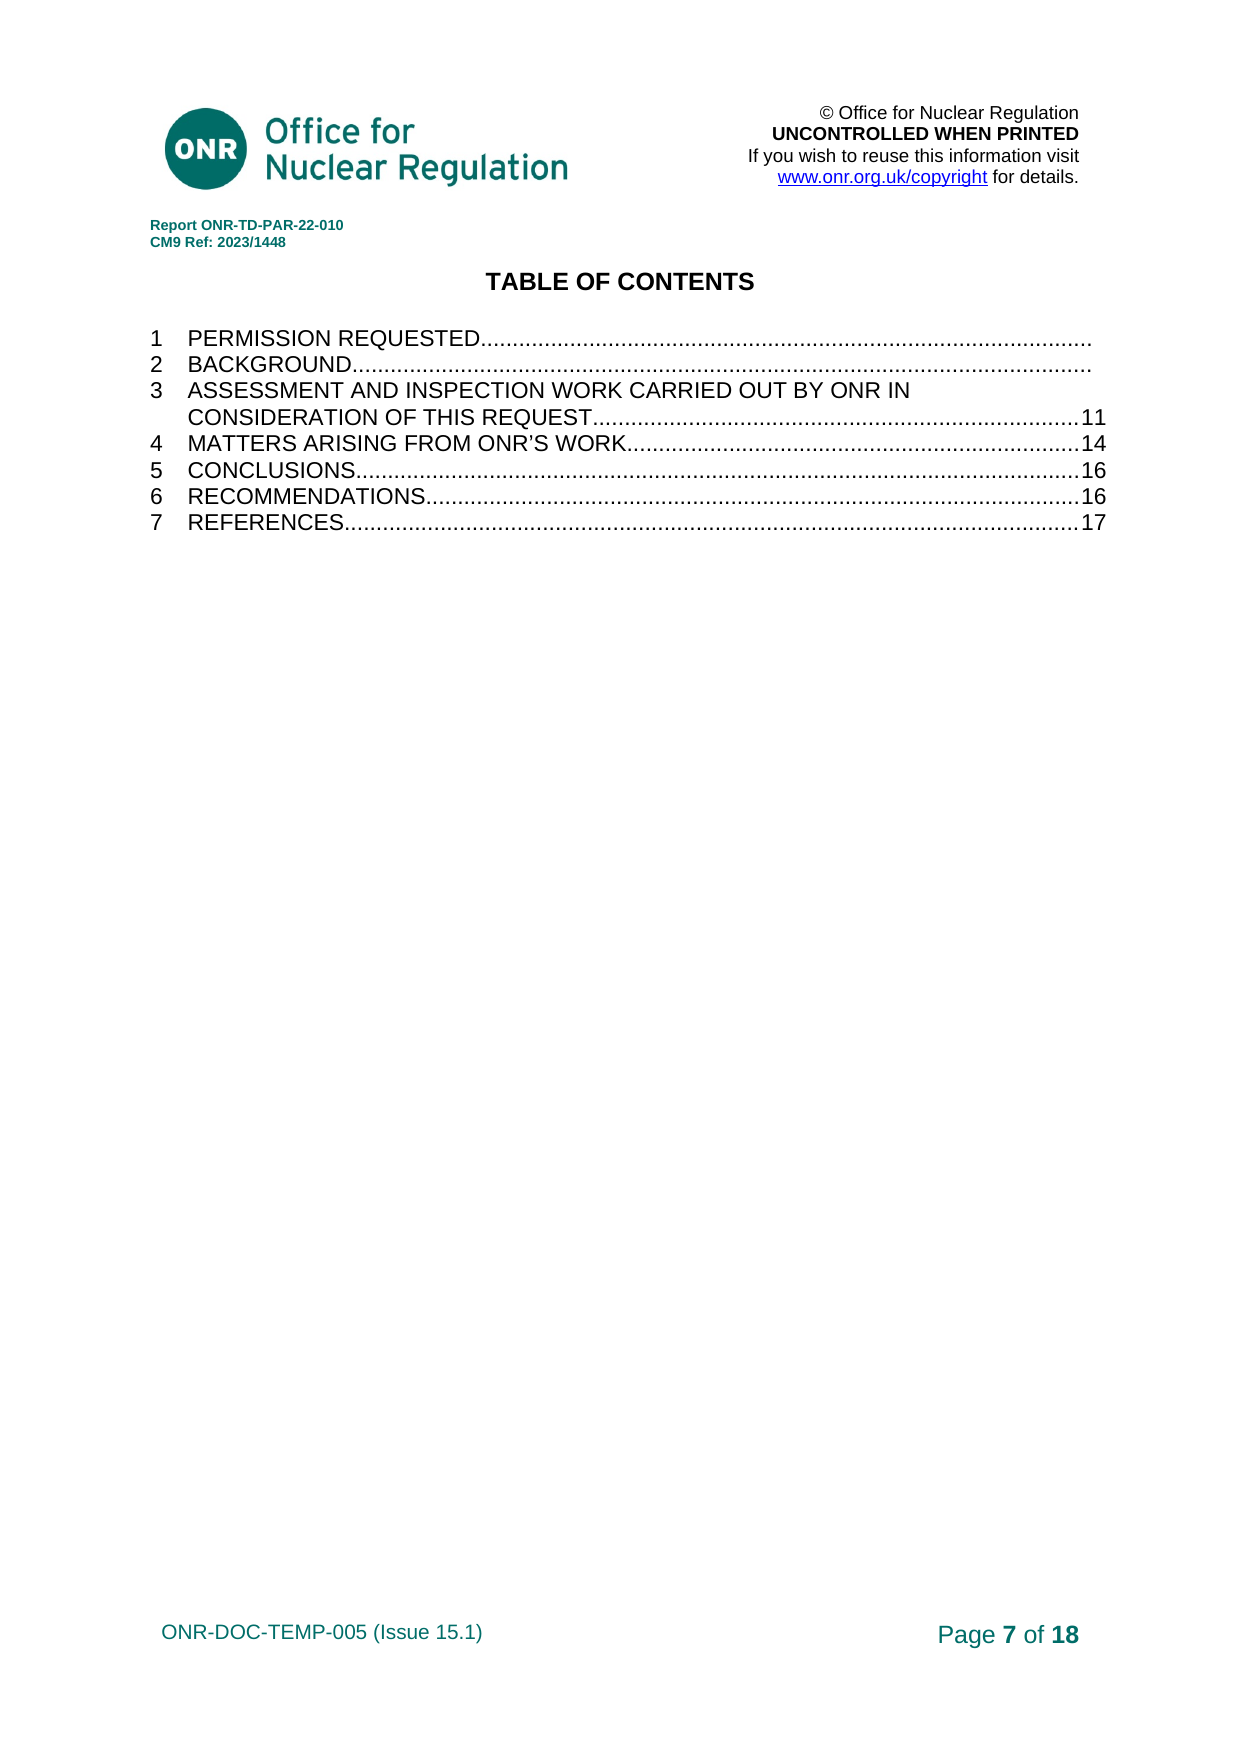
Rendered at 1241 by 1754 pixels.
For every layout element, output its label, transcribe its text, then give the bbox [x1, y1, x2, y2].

text TABLE OF CONTENTS [150, 267, 1090, 296]
picture [161, 103, 577, 192]
text 3 ASSESSMENT AND INSPECTION WORK CARRIED OUT BY ONR IN CONSIDERATION OF THIS REQUEST 11 [150, 377, 1090, 430]
text 6 RECOMMENDATIONS 16 [150, 483, 1090, 509]
text 5 CONCLUSIONS 16 [150, 457, 1090, 483]
text 1 PERMISSION REQUESTED 9 [150, 325, 1090, 351]
text 7 REFERENCES 17 [150, 509, 1090, 536]
text 4 MATTERS ARISING FROM ONR’S WORK 14 [150, 430, 1090, 457]
text 2 BACKGROUND 9 [150, 351, 1090, 377]
